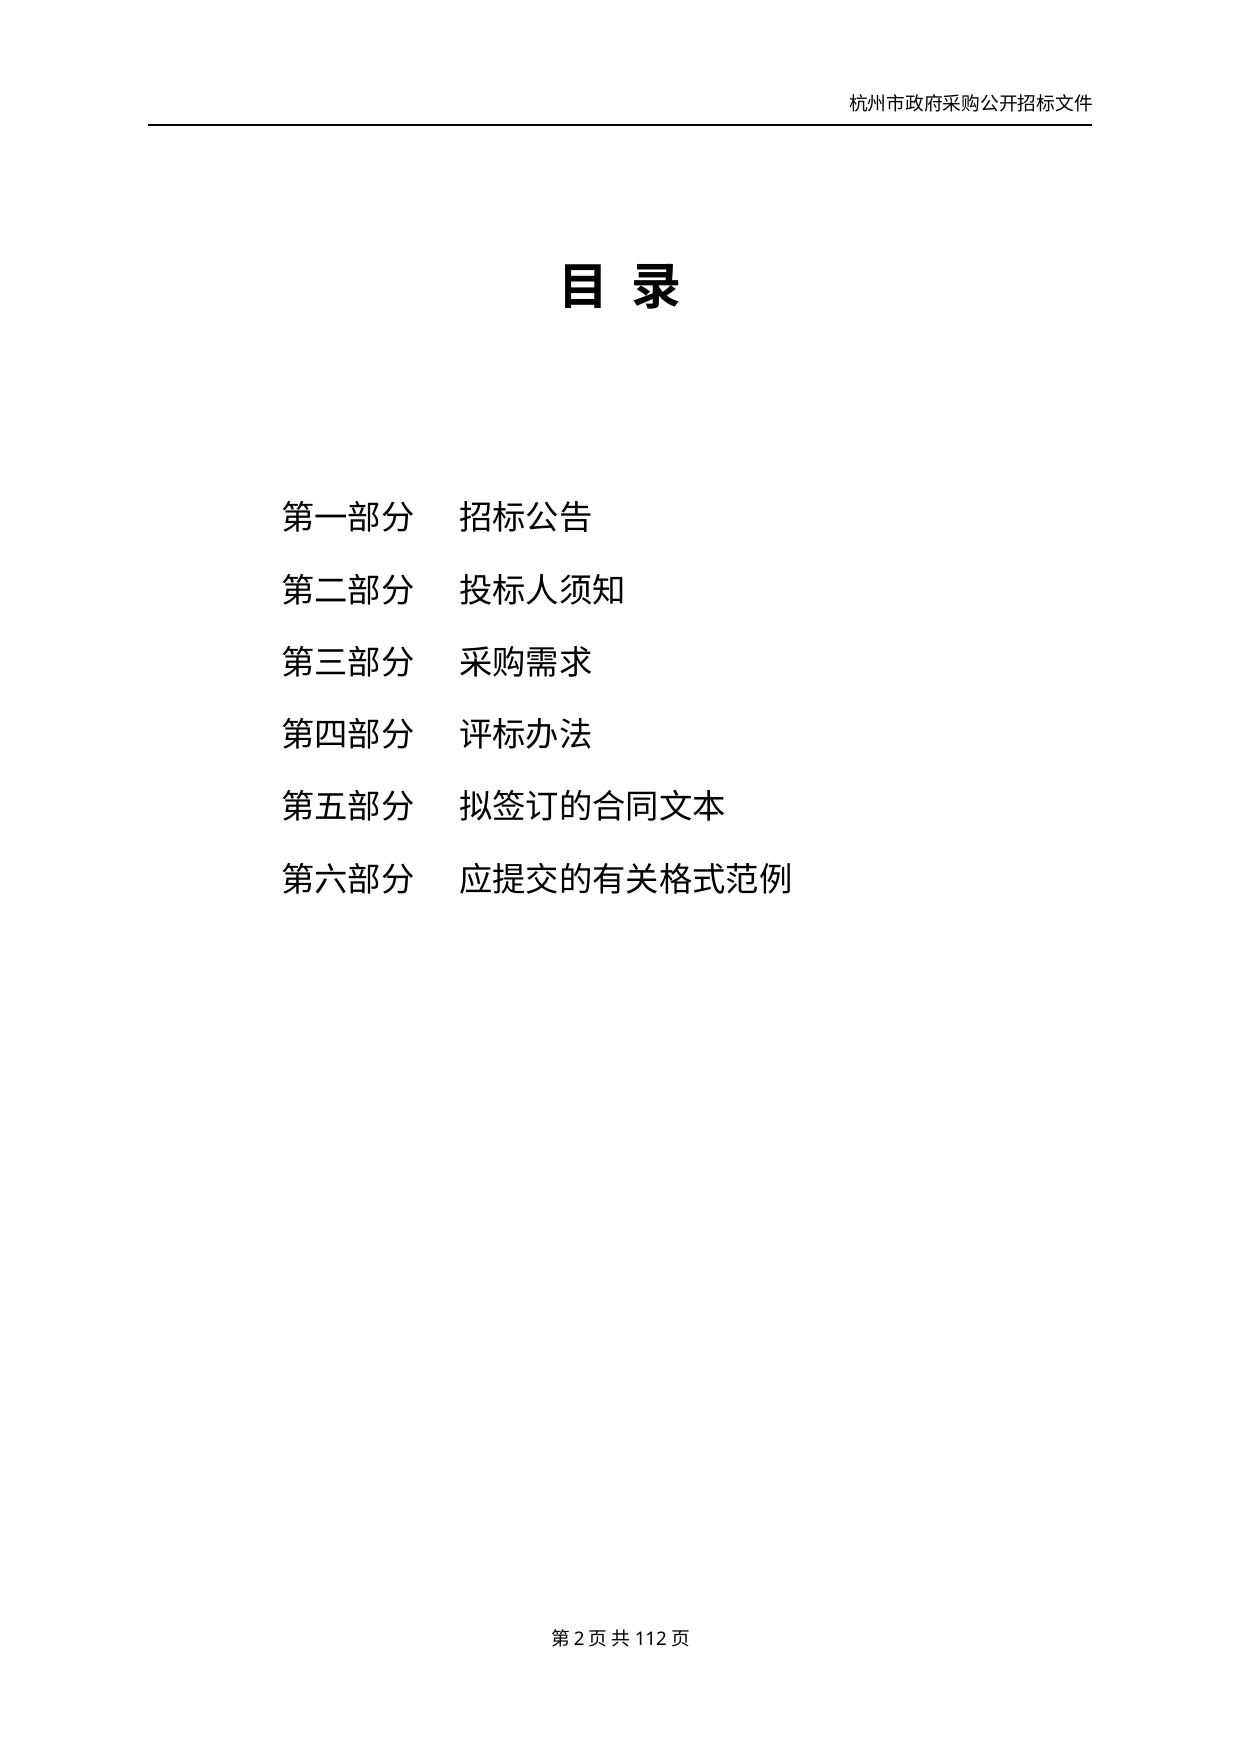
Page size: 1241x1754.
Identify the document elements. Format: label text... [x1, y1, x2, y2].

text 第六部分 应提交的有关格式范例 [148, 853, 1092, 901]
text 第三部分 采购需求 [148, 636, 1092, 684]
text 第二部分 投标人须知 [148, 563, 1092, 612]
text 第四部分 评标办法 [148, 708, 1092, 756]
text 第五部分 拟签订的合同文本 [148, 780, 1092, 828]
text 目 录 [148, 246, 1092, 319]
text 第一部分 招标公告 [148, 491, 1092, 539]
